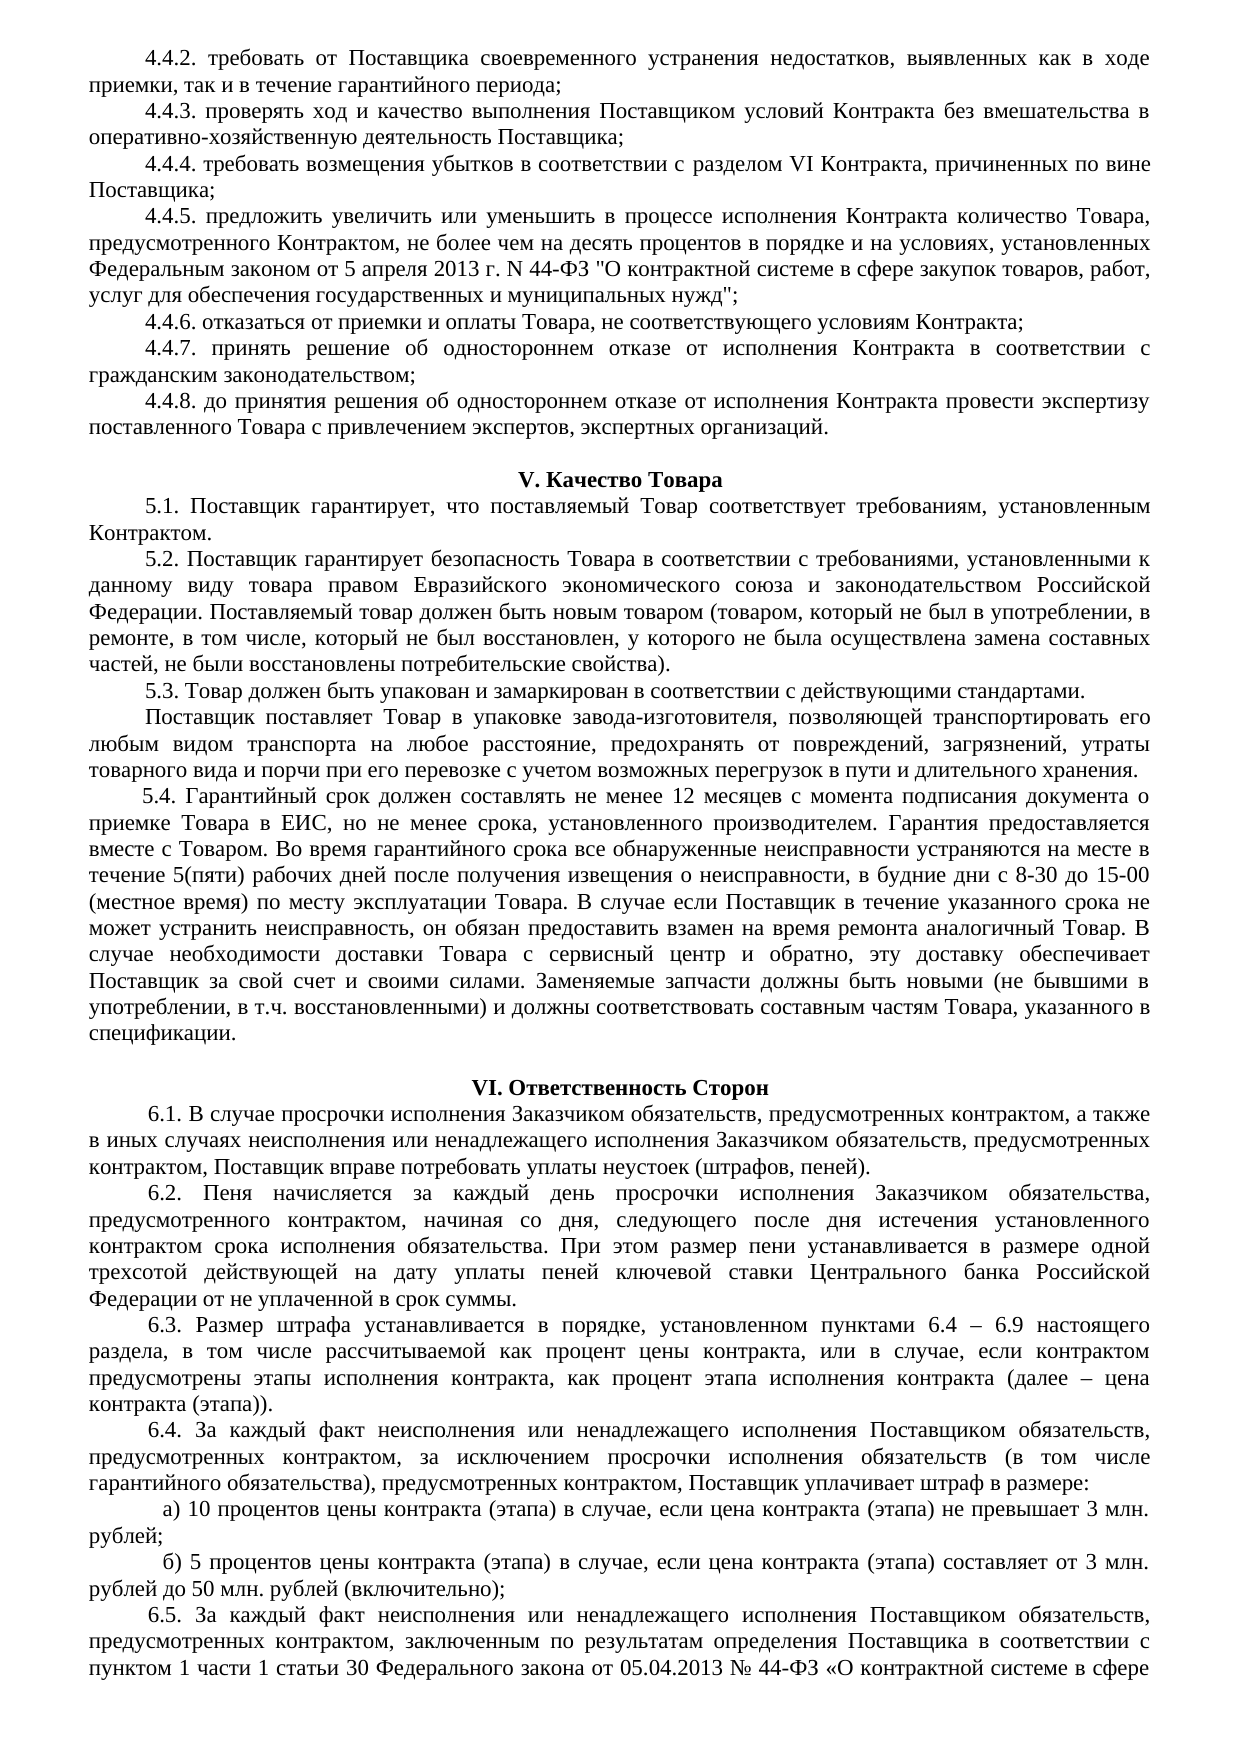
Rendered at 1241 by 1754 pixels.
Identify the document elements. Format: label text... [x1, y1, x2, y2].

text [89, 1601, 1152, 1680]
text 6.1. В случае просрочки исполнения Заказчиком обязательств, предусмотренных контрактом, а также в иных случаях неисполнения или ненадлежащего исполнения Заказчиком обязательств, предусмотренных контрактом, Поставщик вправе потребовать уплаты неустоек (штрафов, пеней). [89, 1100, 1152, 1179]
text а) 10 процентов цены контракта (этапа) в случае, если цена контракта (этапа) не превышает 3 млн. рублей; [89, 1496, 1152, 1548]
text 6.4. За каждый факт неисполнения или ненадлежащего исполнения Поставщиком обязательств, предусмотренных контрактом, за исключением просрочки исполнения обязательств (в том числе гарантийного обязательства), предусмотренных контрактом, Поставщик уплачивает штраф в размере: [89, 1416, 1152, 1496]
text VI. Ответственность Сторон [89, 1074, 1152, 1100]
text 5.1. Поставщик гарантирует, что поставляемый Товар соответствует требованиям, установленным Контрактом. [89, 492, 1152, 545]
text V. Качество Товара [89, 466, 1152, 492]
text 5.2. Поставщик гарантирует безопасность Товара в соответствии с требованиями, установленными к данному виду товара правом Евразийского экономического союза и законодательством Российской Федерации. Поставляемый товар должен быть новым товаром (товаром, который не был в употреблении, в ремонте, в том числе, который не был восстановлен, у которого не была осуществлена замена составных частей, не были восстановлены потребительские свойства). [89, 545, 1152, 677]
text 4.4.6. отказаться от приемки и оплаты Товара, не соответствующего условиям Контракта; [89, 308, 1152, 334]
text 6.2. Пеня начисляется за каждый день просрочки исполнения Заказчиком обязательства, предусмотренного контрактом, начиная со дня, следующего после дня истечения установленного контрактом срока исполнения обязательства. При этом размер пени устанавливается в размере одной трехсотой действующей на дату уплаты пеней ключевой ставки Центрального банка Российской Федерации от не уплаченной в срок суммы. [89, 1179, 1152, 1311]
text 5.4. Гарантийный срок должен составлять не менее 12 месяцев с момента подписания документа о приемке Товара в ЕИС, но не менее срока, установленного производителем. Гарантия предоставляется вместе с Товаром. Во время гарантийного срока все обнаруженные неисправности устраняются на месте в течение 5(пяти) рабочих дней после получения извещения о неисправности, в будние дни с 8-30 до 15-00 (местное время) по месту эксплуатации Товара. В случае если Поставщик в течение указанного срока не может устранить неисправность, он обязан предоставить взамен на время ремонта аналогичный Товар. В случае необходимости доставки Товара с сервисный центр и обратно, эту доставку обеспечивает Поставщик за свой счет и своими силами. Заменяемые запчасти должны быть новыми (не бывшими в употреблении, в т.ч. восстановленными) и должны соответствовать составным частям Товара, указанного в спецификации. [89, 782, 1152, 1046]
text 4.4.4. требовать возмещения убытков в соответствии с разделом VI Контракта, причиненных по вине Поставщика; [89, 150, 1152, 202]
text 4.4.5. предложить увеличить или уменьшить в процессе исполнения Контракта количество Товара, предусмотренного Контрактом, не более чем на десять процентов в порядке и на условиях, установленных Федеральным законом от 5 апреля 2013 г. N 44-ФЗ "О контрактной системе в сфере закупок товаров, работ, услуг для обеспечения государственных и муниципальных нужд"; [89, 202, 1152, 308]
text 4.4.3. проверять ход и качество выполнения Поставщиком условий Контракта без вмешательства в оперативно-хозяйственную деятельность Поставщика; [89, 97, 1152, 150]
text 4.4.7. принять решение об одностороннем отказе от исполнения Контракта в соответствии с гражданским законодательством; [89, 334, 1152, 387]
text Поставщик поставляет Товар в упаковке завода-изготовителя, позволяющей транспортировать его любым видом транспорта на любое расстояние, предохранять от повреждений, загрязнений, утраты товарного вида и порчи при его перевозке с учетом возможных перегрузок в пути и длительного хранения. [89, 703, 1152, 782]
text б) 5 процентов цены контракта (этапа) в случае, если цена контракта (этапа) составляет от 3 млн. рублей до 50 млн. рублей (включительно); [89, 1548, 1152, 1601]
text 5.3. Товар должен быть упакован и замаркирован в соответствии с действующими стандартами. [89, 677, 1152, 703]
text 4.4.8. до принятия решения об одностороннем отказе от исполнения Контракта провести экспертизу поставленного Товара с привлечением экспертов, экспертных организаций. [89, 387, 1152, 440]
text 4.4.2. требовать от Поставщика своевременного устранения недостатков, выявленных как в ходе приемки, так и в течение гарантийного периода; [89, 44, 1152, 97]
text 6.3. Размер штрафа устанавливается в порядке, установленном пунктами 6.4 – 6.9 настоящего раздела, в том числе рассчитываемой как процент цены контракта, или в случае, если контрактом предусмотрены этапы исполнения контракта, как процент этапа исполнения контракта (далее – цена контракта (этапа)). [89, 1311, 1152, 1416]
